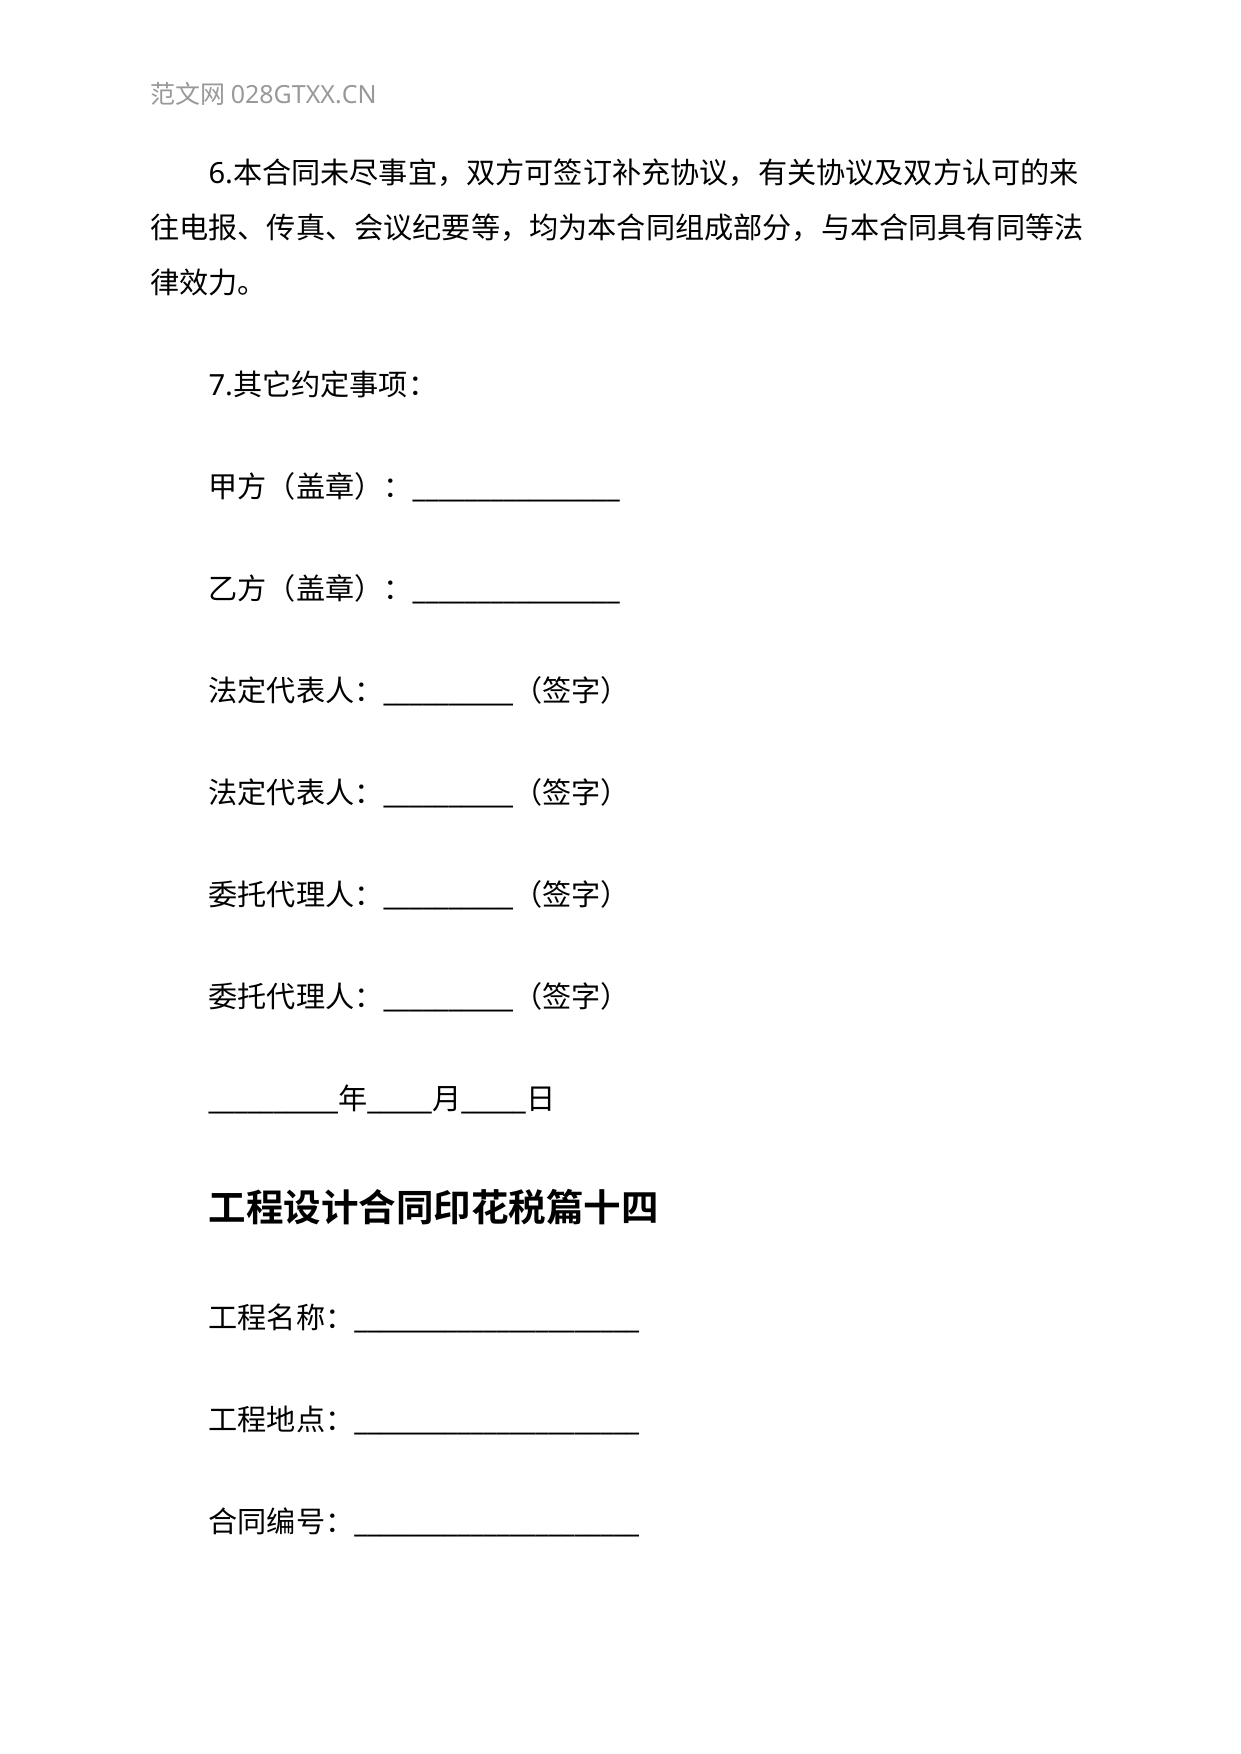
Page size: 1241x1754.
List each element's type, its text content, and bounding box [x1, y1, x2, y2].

text 6.本合同未尽事宜，双方可签订补充协议，有关协议及双方认可的来往电报、传真、会议纪要等，均为本合同组成部分，与本合同具有同等法律效力。 [150, 150, 1090, 302]
text 7.其它约定事项： [150, 362, 1090, 404]
text 乙方（盖章）：________________ [150, 566, 1090, 608]
text 工程设计合同印花税篇十四 [150, 1177, 1090, 1232]
text __________年_____月_____日 [150, 1076, 1090, 1118]
text 甲方（盖章）：________________ [150, 464, 1090, 506]
text 工程地点：______________________ [150, 1397, 1090, 1439]
text 法定代表人：__________（签字） [150, 769, 1090, 812]
text 委托代理人：__________（签字） [150, 973, 1090, 1016]
text 工程名称：______________________ [150, 1295, 1090, 1337]
text 法定代表人：__________（签字） [150, 668, 1090, 710]
text 委托代理人：__________（签字） [150, 872, 1090, 914]
text 合同编号：______________________ [150, 1499, 1090, 1541]
